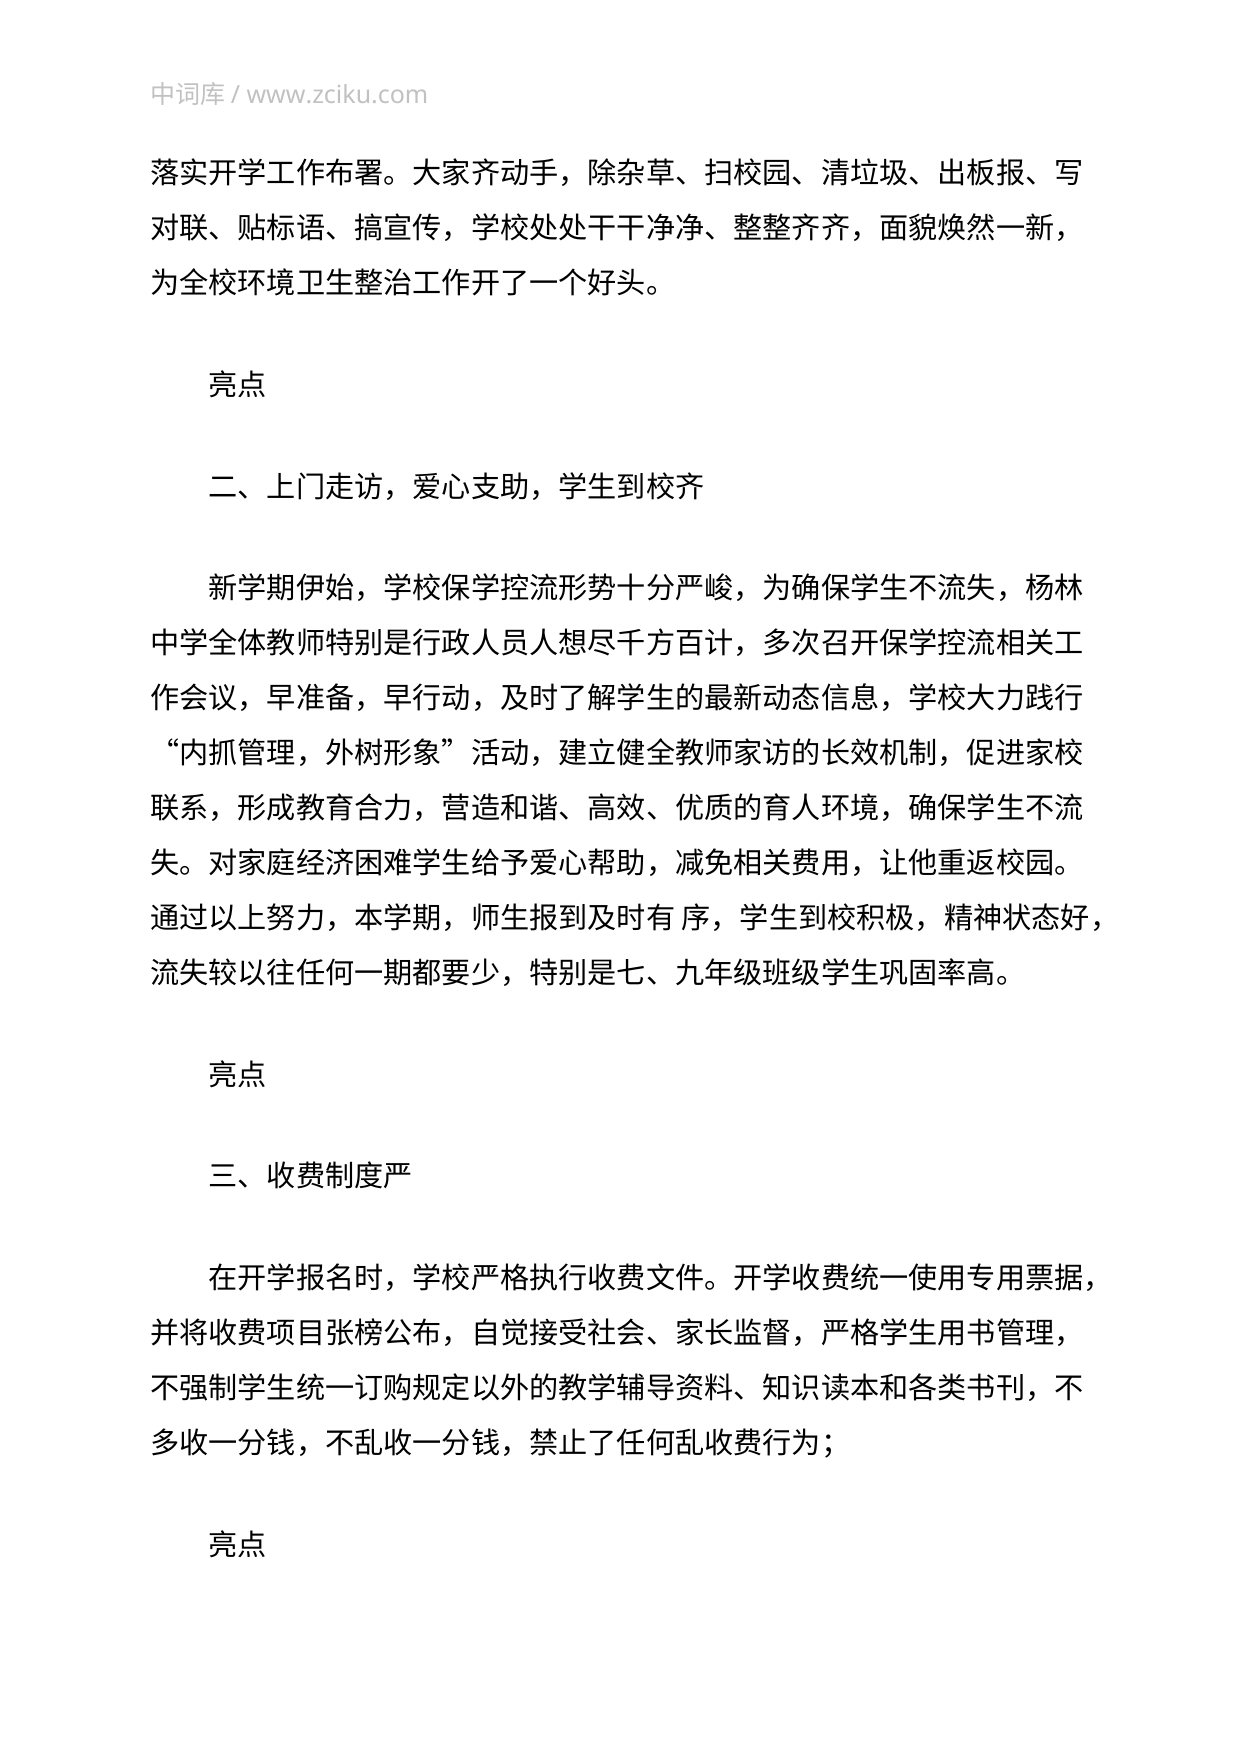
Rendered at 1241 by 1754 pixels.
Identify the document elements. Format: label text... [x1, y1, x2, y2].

text 亮点 [150, 1521, 1090, 1563]
text 二、上门走访，爱心支助，学生到校齐 [150, 463, 1090, 506]
text 在开学报名时，学校严格执行收费文件。开学收费统一使用专用票据，并将收费项目张榜公布，自觉接受社会、家长监督，严格学生用书管理，不强制学生统一订购规定以外的教学辅导资料、知识读本和各类书刊，不多收一分钱，不乱收一分钱，禁止了任何乱收费行为； [150, 1255, 1090, 1462]
text 三、收费制度严 [150, 1153, 1090, 1195]
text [150, 150, 1090, 302]
text 新学期伊始，学校保学控流形势十分严峻，为确保学生不流失，杨林中学全体教师特别是行政人员人想尽千方百计，多次召开保学控流相关工作会议，早准备，早行动，及时了解学生的最新动态信息，学校大力践行“内抓管理，外树形象”活动，建立健全教师家访的长效机制，促进家校联系，形成教育合力，营造和谐、高效、优质的育人环境，确保学生不流失。对家庭经济困难学生给予爱心帮助，减免相关费用，让他重返校园。通过以上努力，本学期，师生报到及时有 序，学生到校积极，精神状态好，流失较以往任何一期都要少，特别是七、九年级班级学生巩固率高。 [150, 565, 1090, 992]
text 亮点 [150, 362, 1090, 404]
text 亮点 [150, 1051, 1090, 1093]
